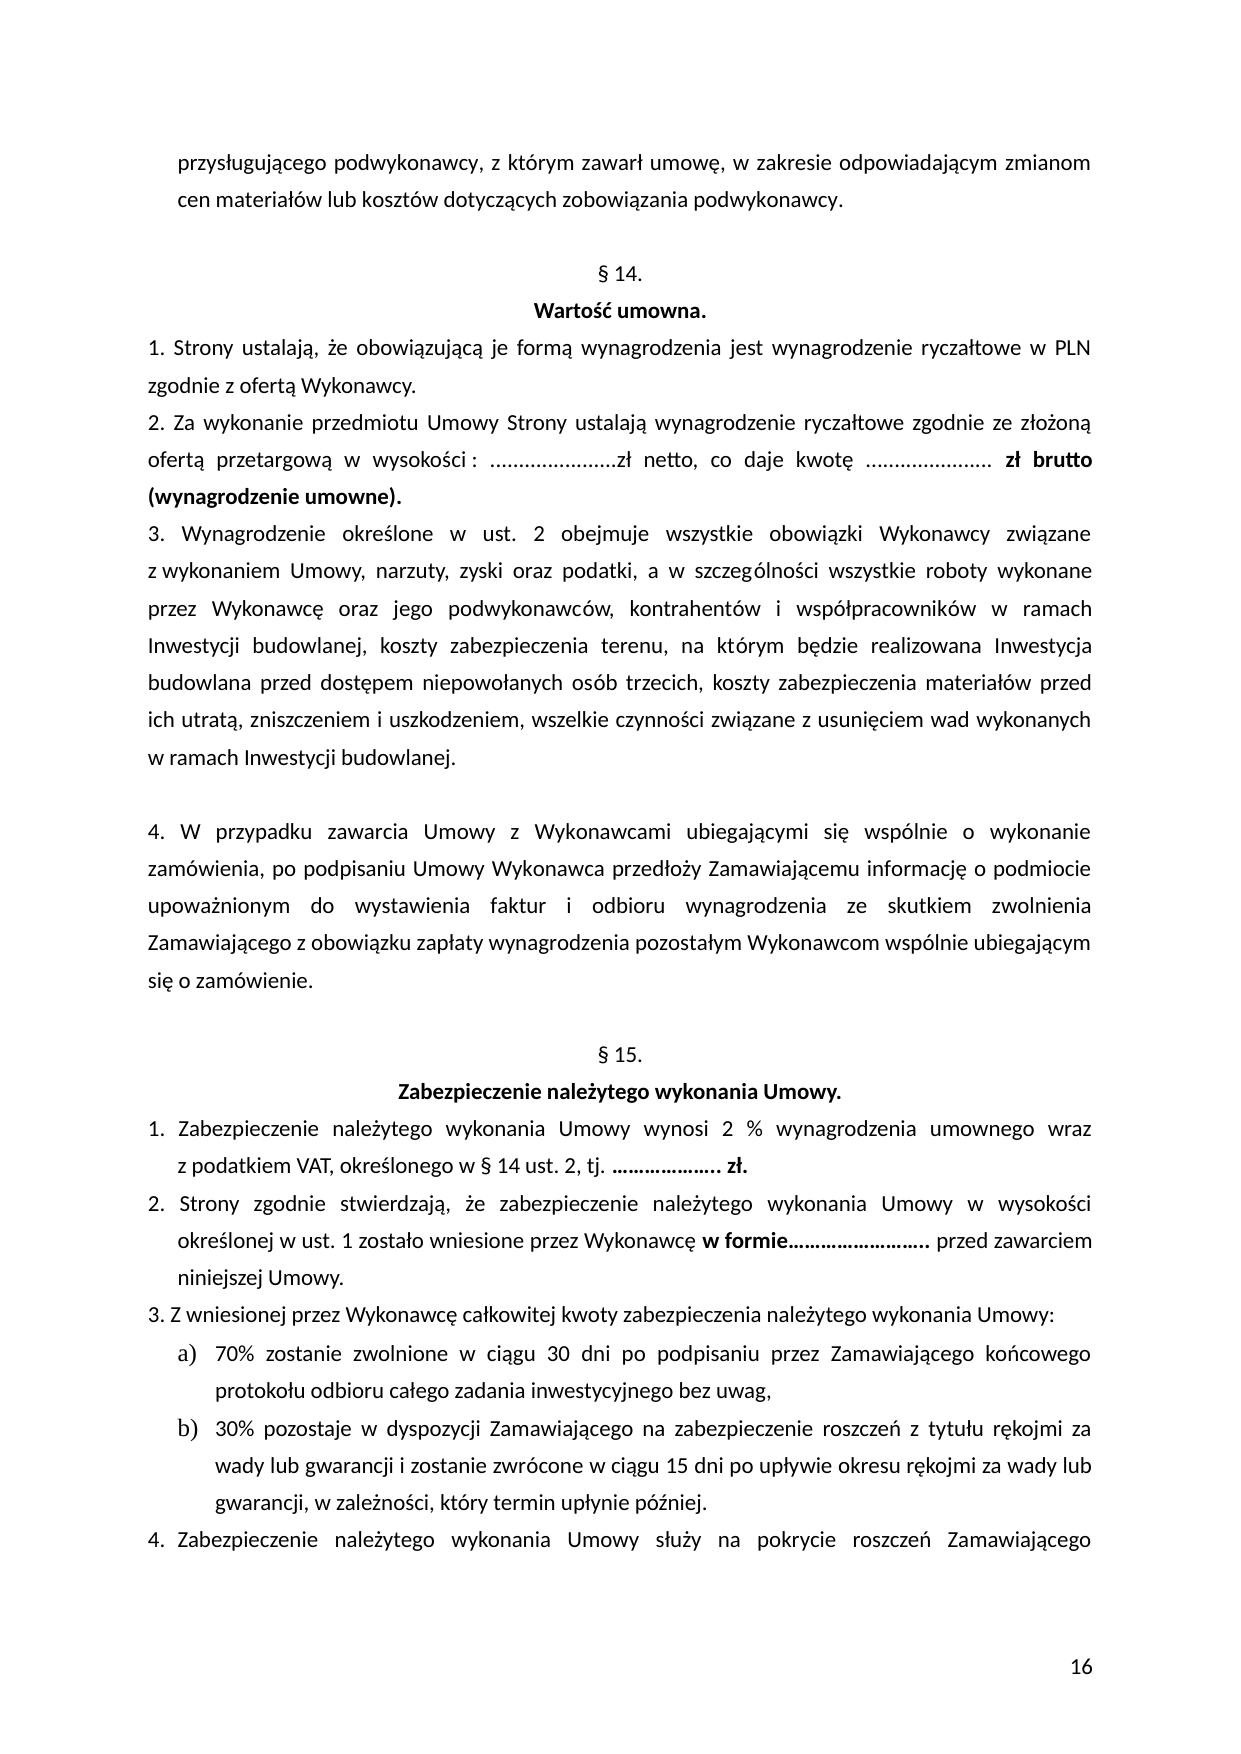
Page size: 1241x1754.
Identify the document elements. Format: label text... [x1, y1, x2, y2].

text 1. Zabezpieczenie należytego wykonania Umowy wynosi 2 % wynagrodzenia umownego wraz z podatkiem VAT, określonego w § 14 ust. 2, tj. ……………….. zł. [148, 1114, 1093, 1180]
text 3. Wynagrodzenie określone w ust. 2 obejmuje wszystkie obowiązki Wykonawcy związane z wykonaniem Umowy, narzuty, zyski oraz podatki, a w szczególności wszystkie roboty wykonane przez Wykonawcę oraz jego podwykonawców, kontrahentów i współpracowników w ramach Inwestycji budowlanej, koszty zabezpieczenia terenu, na którym będzie realizowana Inwestycja budowlana przed dostępem niepowołanych osób trzecich, koszty zabezpieczenia materiałów przed ich utratą, zniszczeniem i uszkodzeniem, wszelkie czynności związane z usunięciem wad wykonanych w ramach Inwestycji budowlanej. [148, 519, 1093, 771]
text 2. Strony zgodnie stwierdzają, że zabezpieczenie należytego wykonania Umowy w wysokości określonej w ust. 1 zostało wniesione przez Wykonawcę w formie…………………….. przed zawarciem niniejszej Umowy. [148, 1189, 1093, 1291]
list 30% pozostaje w dyspozycji Zamawiającego na zabezpieczenie roszczeń z tytułu rękojmi za wady lub gwarancji i zostanie zwrócone w ciągu 15 dni po upływie okresu rękojmi za wady lub gwarancji, w zależności, który termin upłynie później. [177, 1413, 1093, 1516]
text 3. Z wniesionej przez Wykonawcę całkowitej kwoty zabezpieczenia należytego wykonania Umowy: [148, 1300, 1093, 1328]
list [148, 1526, 1093, 1554]
text Wartość umowna. [148, 296, 1093, 324]
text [148, 148, 1093, 213]
text § 14. [148, 259, 1093, 287]
text 4. W przypadku zawarcia Umowy z Wykonawcami ubiegającymi się wspólnie o wykonanie zamówienia, po podpisaniu Umowy Wykonawca przedłoży Zamawiającemu informację o podmiocie upoważnionym do wystawienia faktur i odbioru wynagrodzenia ze skutkiem zwolnienia Zamawiającego z obowiązku zapłaty wynagrodzenia pozostałym Wykonawcom wspólnie ubiegającym się o zamówienie. [148, 817, 1093, 994]
text § 15. [148, 1040, 1093, 1068]
text 2. Za wykonanie przedmiotu Umowy Strony ustalają wynagrodzenie ryczałtowe zgodnie ze złożoną ofertą przetargową w wysokości : ......................zł netto, co daje kwotę ...................... zł brutto (wynagrodzenie umowne). [148, 408, 1093, 510]
text 1. Strony ustalają, że obowiązującą je formą wynagrodzenia jest wynagrodzenie ryczałtowe w PLN zgodnie z ofertą Wykonawcy. [148, 333, 1093, 399]
text Zabezpieczenie należytego wykonania Umowy. [148, 1077, 1093, 1105]
list 70% zostanie zwolnione w ciągu 30 dni po podpisaniu przez Zamawiającego końcowego protokołu odbioru całego zadania inwestycyjnego bez uwag, [177, 1338, 1093, 1404]
